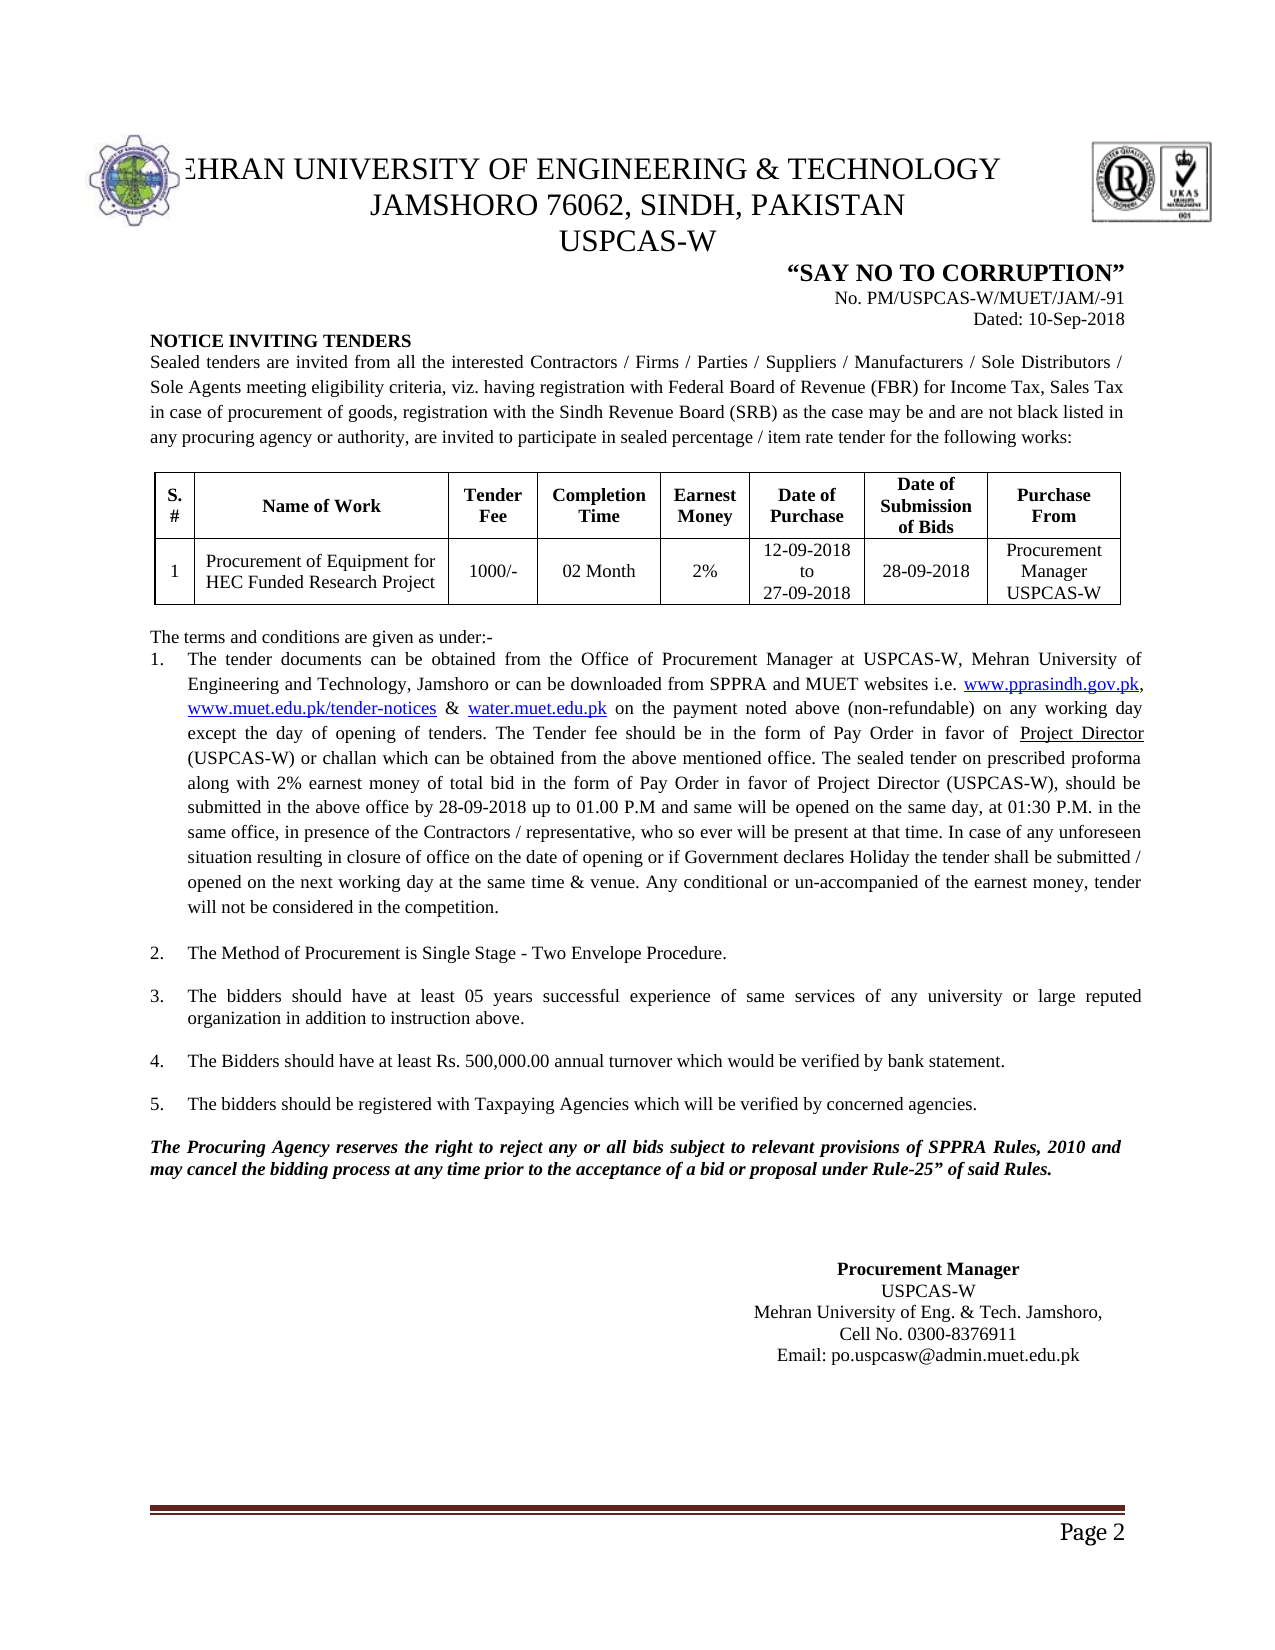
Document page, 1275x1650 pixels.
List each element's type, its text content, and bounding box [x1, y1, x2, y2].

table_cell 02 Month [538, 539, 660, 603]
table_cell Procurement of Equipment for HEC Funded Research Project [195, 539, 448, 603]
text USPCAS-W [731, 1280, 1125, 1301]
text The Procuring Agency reserves the right to reject any or all bids subject to relevant provisions of SPPRA Rules, 2010 and may cancel the bidding process at any time prior to the acceptance of a bid or proposal under Rule-25” of said Rules. [150, 1136, 1125, 1179]
text USPCAS-W [150, 222, 1125, 258]
table_header Date of Purchase [750, 473, 864, 538]
table_cell 12-09-2018 to 27-09-2018 [750, 539, 864, 603]
table_cell 1000/- [449, 539, 537, 603]
table_header Earnest Money [661, 473, 749, 538]
list The tender documents can be obtained from the Office of Procurement Manager at USPCAS-W, Mehran University of Engineering and Technology, Jamshoro or can be downloaded from SPPRA and MUET websites i.e. www.pprasindh.gov.pk, www.muet.edu.pk/tender-notices & water.muet.edu.pk on the payment noted above (non-refundable) on any working day except the day of opening of tenders. The Tender fee should be in the form of Pay Order in favor of Project Director (USPCAS-W) or challan which can be obtained from the above mentioned office. The sealed tender on prescribed proforma along with 2% earnest money of total bid in the form of Pay Order in favor of Project Director (USPCAS-W), should be submitted in the above office by 28-09-2018 up to 01.00 P.M and same will be opened on the same day, at 01:30 P.M. in the same office, in presence of the Contractors / representative, who so ever will be present at that time. In case of any unforeseen situation resulting in closure of office on the date of opening or if Government declares Holiday the tender shall be submitted / opened on the next working day at the same time & venue. Any conditional or un-accompanied of the earnest money, tender will not be considered in the competition. [150, 648, 1144, 917]
table_cell 1 [156, 539, 194, 603]
text JAMSHORO 76062, SINDH, PAKISTAN [186, 186, 1090, 222]
text “SAY NO TO CORRUPTION” [150, 258, 1125, 287]
picture [84, 133, 186, 227]
text Dated: 10-Sep-2018 [600, 308, 1125, 330]
list The bidders should have at least 05 years successful experience of same services of any university or large reputed organization in addition to instruction above. [150, 985, 1144, 1028]
table_header Name of Work [195, 473, 448, 538]
text NOTICE INVITING TENDERS [150, 330, 1125, 351]
text 2. The Method of Procurement is Single Stage - Two Envelope Procedure. [150, 942, 1144, 963]
table_cell Procurement Manager USPCAS-W [988, 539, 1120, 603]
table_header Purchase From [988, 473, 1120, 538]
text Cell No. 0300-8376911 [731, 1323, 1125, 1344]
list The Bidders should have at least Rs. 500,000.00 annual turnover which would be verified by bank statement. [150, 1050, 1144, 1071]
list The bidders should be registered with Taxpaying Agencies which will be verified by concerned agencies. [150, 1093, 1144, 1114]
table_header S.# [156, 473, 194, 538]
text Mehran University of Eng. & Tech. Jamshoro, [731, 1301, 1125, 1323]
table_header Completion Time [538, 473, 660, 538]
text The terms and conditions are given as under:- [150, 626, 1125, 648]
table_cell 2% [661, 539, 749, 603]
text No. PM/USPCAS-W/MUET/JAM/-91 [600, 287, 1125, 308]
table_header Tender Fee [449, 473, 537, 538]
text Email: po.uspcasw@admin.muet.edu.pk [731, 1344, 1125, 1366]
picture [1090, 139, 1213, 225]
text Sealed tenders are invited from all the interested Contractors / Firms / Parties / Suppliers / Manufacturers / Sole Distributors / Sole Agents meeting eligibility criteria, viz. having registration with Federal Board of Revenue (FBR) for Income Tax, Sales Tax in case of procurement of goods, registration with the Sindh Revenue Board (SRB) as the case may be and are not black listed in any procuring agency or authority, are invited to participate in sealed percentage / item rate tender for the following works: [150, 351, 1125, 447]
table_header Date of Submission of Bids [865, 473, 987, 538]
table_cell 28-09-2018 [865, 539, 987, 603]
text Procurement Manager [731, 1258, 1125, 1280]
